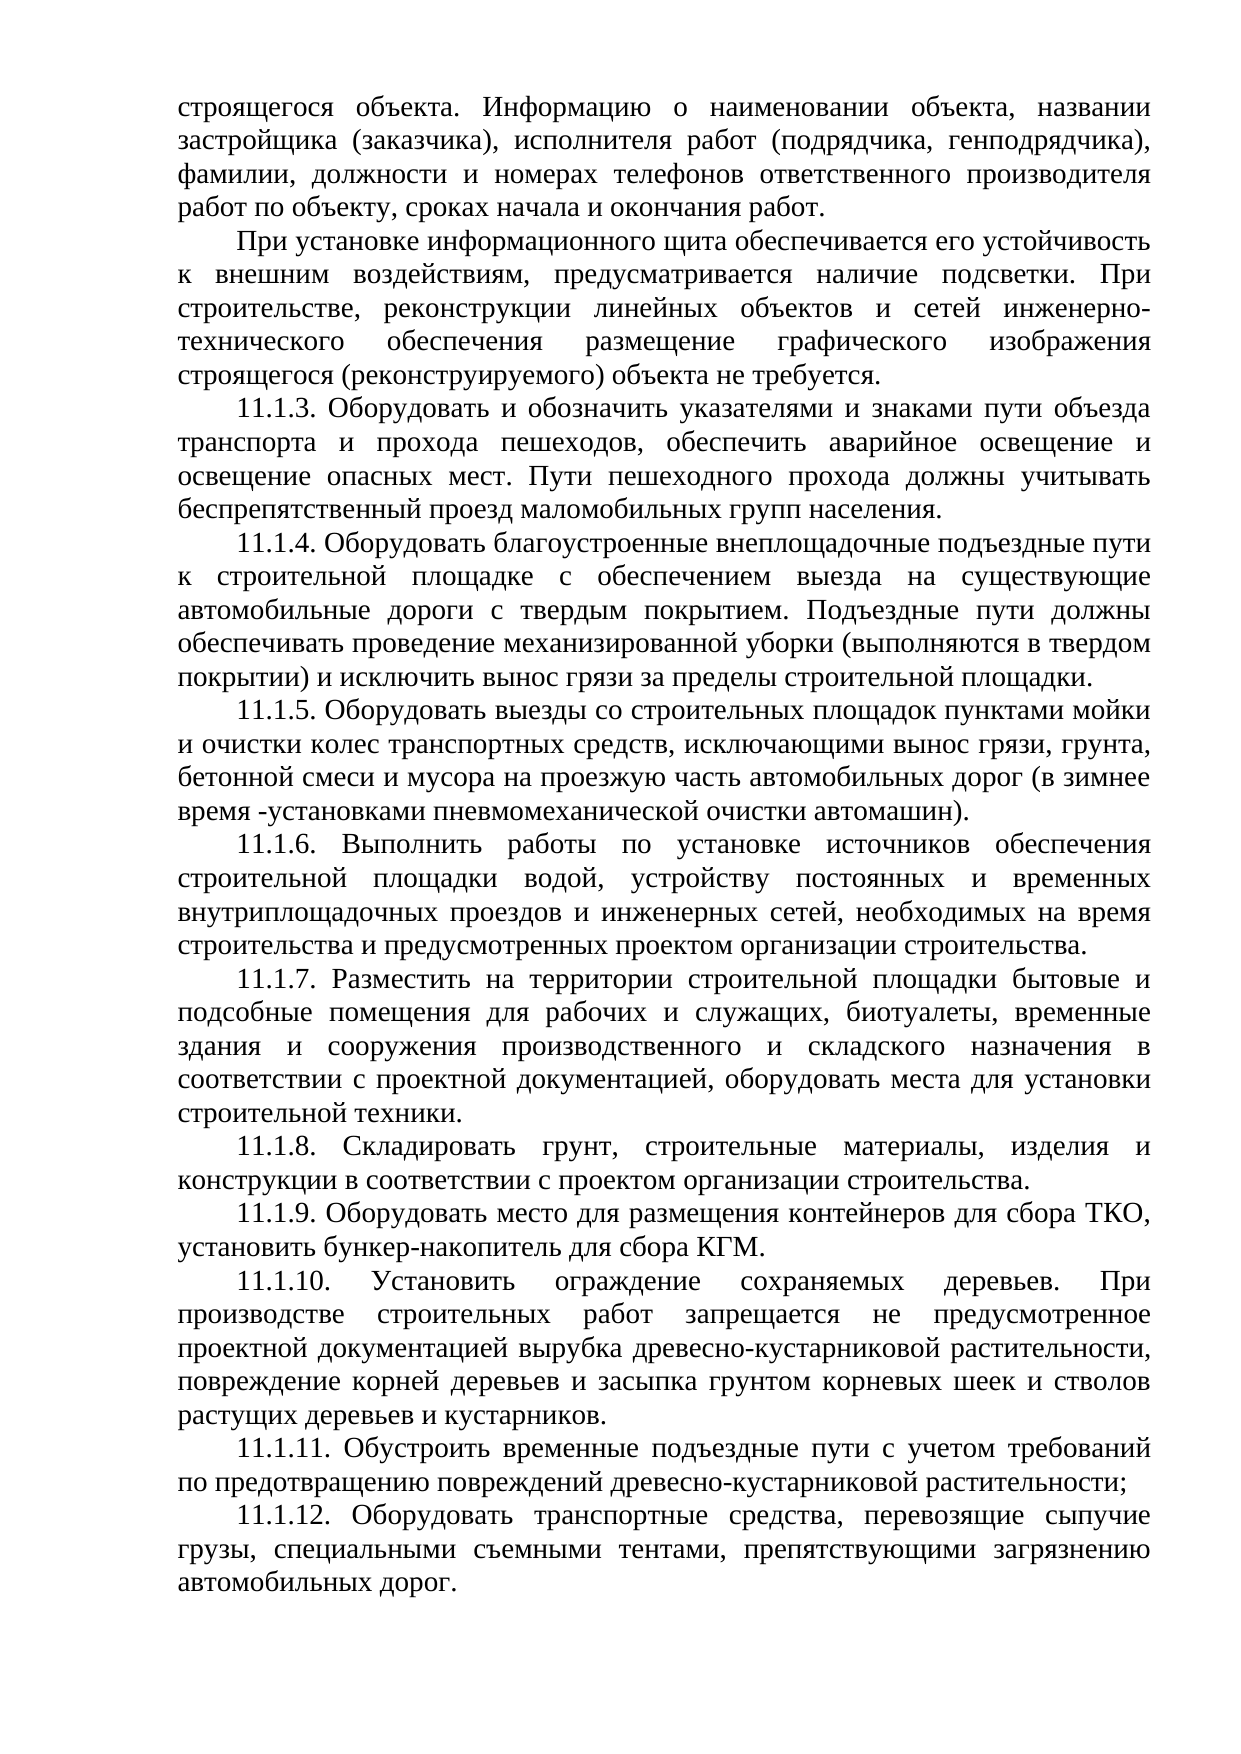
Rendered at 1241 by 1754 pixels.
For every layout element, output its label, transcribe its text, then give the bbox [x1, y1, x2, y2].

text 11.1.12. Оборудовать транспортные средства, перевозящие сыпучие грузы, специальными съемными тентами, препятствующими загрязнению автомобильных дорог. [177, 1497, 1152, 1598]
text 11.1.3. Оборудовать и обозначить указателями и знаками пути объезда транспорта и прохода пешеходов, обеспечить аварийное освещение и освещение опасных мест. Пути пешеходного прохода должны учитывать беспрепятственный проезд маломобильных групп населения. [177, 391, 1152, 525]
text 11.1.10. Установить ограждение сохраняемых деревьев. При производстве строительных работ запрещается не предусмотренное проектной документацией вырубка древесно-кустарниковой растительности, повреждение корней деревьев и засыпка грунтом корневых шеек и стволов растущих деревьев и кустарников. [177, 1263, 1152, 1430]
text 11.1.6. Выполнить работы по установке источников обеспечения строительной площадки водой, устройству постоянных и временных внутриплощадочных проездов и инженерных сетей, необходимых на время строительства и предусмотренных проектом организации строительства. [177, 827, 1152, 961]
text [177, 89, 1152, 223]
text 11.1.4. Оборудовать благоустроенные внеплощадочные подъездные пути к строительной площадке с обеспечением выезда на существующие автомобильные дороги с твердым покрытием. Подъездные пути должны обеспечивать проведение механизированной уборки (выполняются в твердом покрытии) и исключить вынос грязи за пределы строительной площадки. [177, 525, 1152, 692]
text При установке информационного щита обеспечивается его устойчивость к внешним воздействиям, предусматривается наличие подсветки. При строительстве, реконструкции линейных объектов и сетей инженерно-технического обеспечения размещение графического изображения строящегося (реконструируемого) объекта не требуется. [177, 223, 1152, 391]
text 11.1.9. Оборудовать место для размещения контейнеров для сбора ТКО, установить бункер-накопитель для сбора КГМ. [177, 1196, 1152, 1263]
text 11.1.8. Складировать грунт, строительные материалы, изделия и конструкции в соответствии с проектом организации строительства. [177, 1128, 1152, 1196]
text 11.1.5. Оборудовать выезды со строительных площадок пунктами мойки и очистки колес транспортных средств, исключающими вынос грязи, грунта, бетонной смеси и мусора на проезжую часть автомобильных дорог (в зимнее время -установками пневмомеханической очистки автомашин). [177, 692, 1152, 827]
text 11.1.7. Разместить на территории строительной площадки бытовые и подсобные помещения для рабочих и служащих, биотуалеты, временные здания и сооружения производственного и складского назначения в соответствии с проектной документацией, оборудовать места для установки строительной техники. [177, 961, 1152, 1128]
text 11.1.11. Обустроить временные подъездные пути с учетом требований по предотвращению повреждений древесно-кустарниковой растительности; [177, 1430, 1152, 1497]
